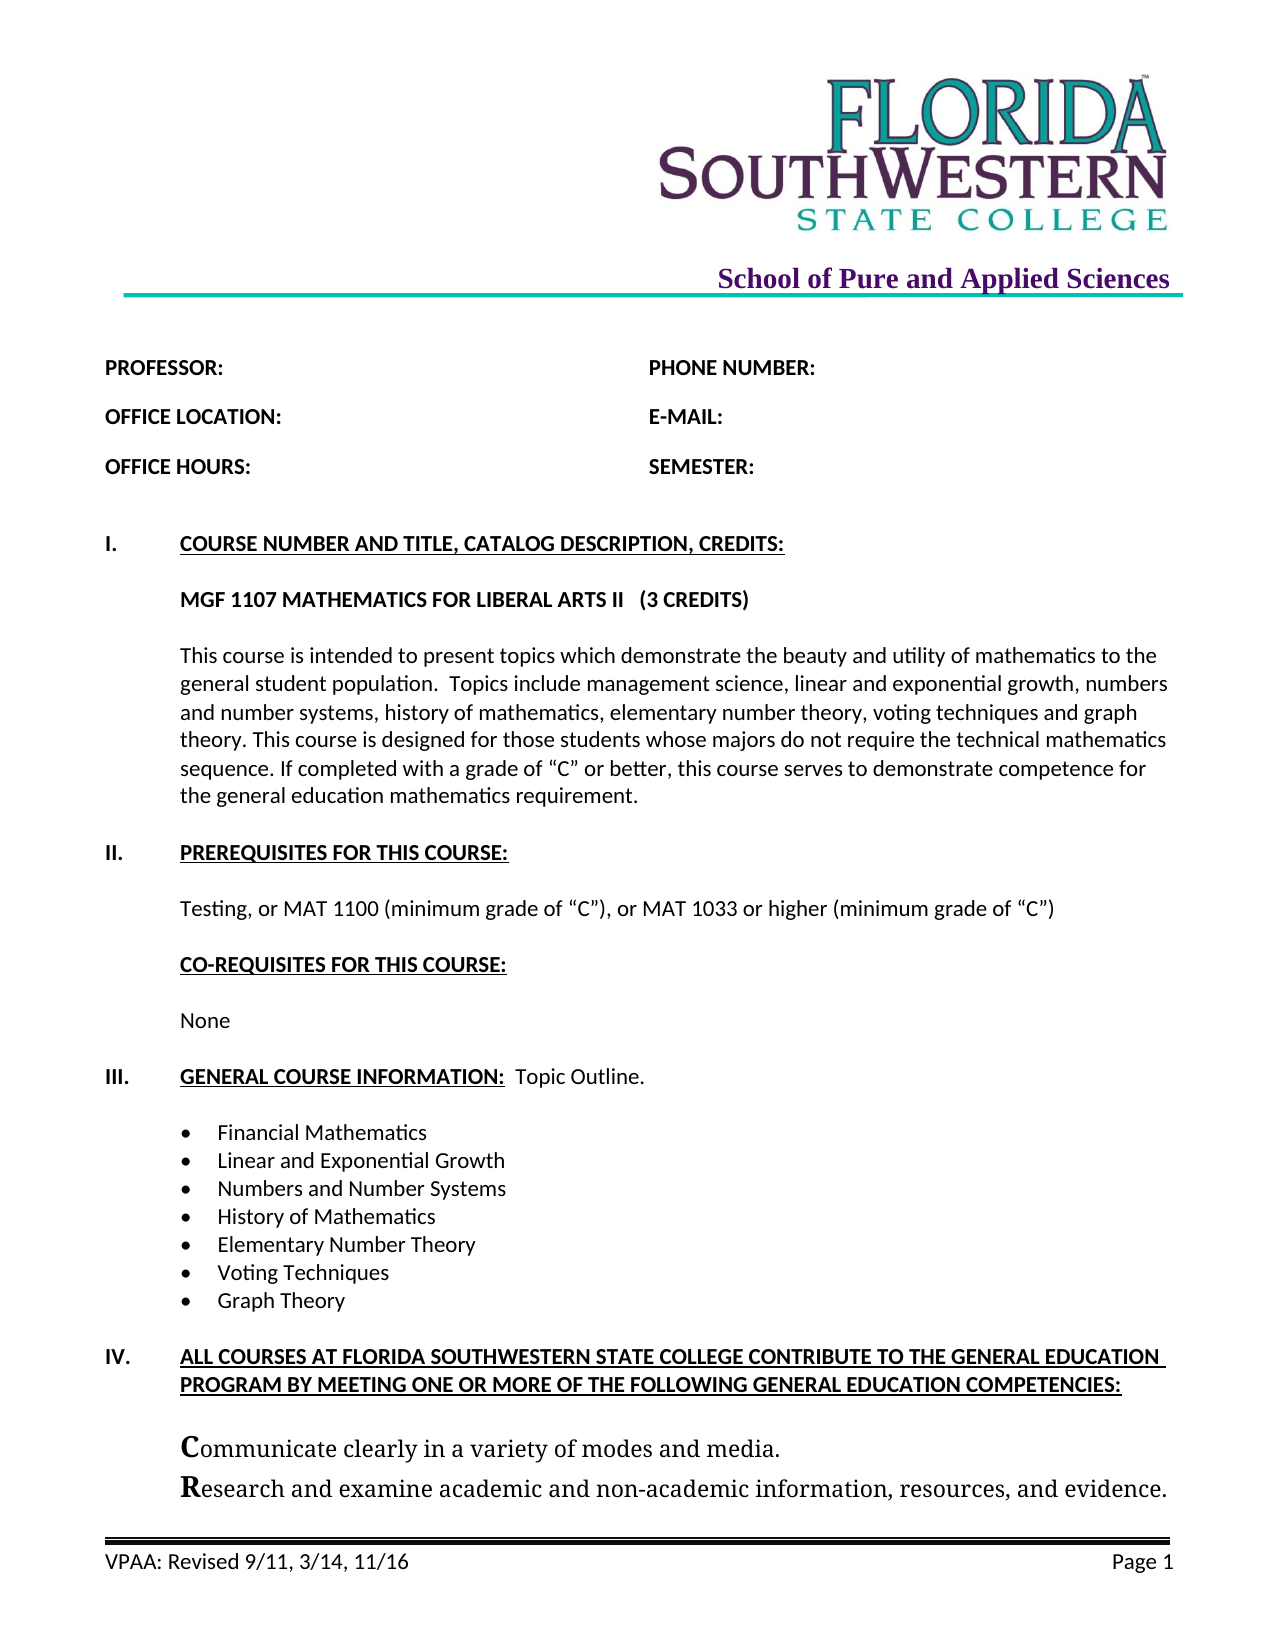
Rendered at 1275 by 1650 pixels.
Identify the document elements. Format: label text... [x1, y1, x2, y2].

picture [657, 74, 1171, 233]
list GENERAL COURSE INFORMATION: Topic Outline. [105, 1062, 1170, 1090]
table_cell OFFICE LOCATION: [94, 402, 637, 452]
text • Voting Techniques [180, 1258, 1170, 1286]
text None [105, 1006, 1170, 1034]
list PREREQUISITES FOR THIS COURSE: [105, 838, 1170, 866]
text • Elementary Number Theory [180, 1230, 1170, 1258]
text Testing, or MAT 1100 (minimum grade of “C”), or MAT 1033 or higher (minimum grade of “C”) [180, 894, 1170, 922]
table_cell OFFICE HOURS: [94, 452, 637, 501]
text This course is intended to present topics which demonstrate the beauty and utility of mathematics to the general student population. Topics include management science, linear and exponential growth, numbers and number systems, history of mathematics, elementary number theory, voting techniques and graph theory. This course is designed for those students whose majors do not require the technical mathematics sequence. If completed with a grade of “C” or better, this course serves to demonstrate competence for the general education mathematics requirement. [180, 642, 1170, 810]
list All courses at Florida SouthWestern State College contribute to the general education program by meeting one or more of the following general education competencies: [105, 1342, 1170, 1398]
text • Financial Mathematics [180, 1118, 1170, 1146]
list COURSE NUMBER AND TITLE, CATALOG DESCRIPTION, CREDITS: [105, 529, 1170, 557]
text MGF 1107 MATHEMATICS FOR LIBERAL ARTS II (3 CREDITS) [105, 586, 1170, 613]
text • Graph Theory [180, 1286, 1170, 1314]
text • History of Mathematics [180, 1202, 1170, 1230]
table_header PHONE NUMBER: [638, 353, 1181, 402]
text CO-REQUISITES FOR THIS COURSE: [105, 950, 1170, 978]
text • Numbers and Number Systems [180, 1174, 1170, 1202]
text Communicate clearly in a variety of modes and media. [180, 1426, 1170, 1466]
text • Linear and Exponential Growth [180, 1146, 1170, 1174]
table_header PROFESSOR: [94, 353, 637, 402]
text Research and examine academic and non-academic information, resources, and evidence. [180, 1466, 1170, 1506]
table_cell E-MAIL: [638, 402, 1181, 452]
table_cell SEMESTER: [638, 452, 1181, 501]
